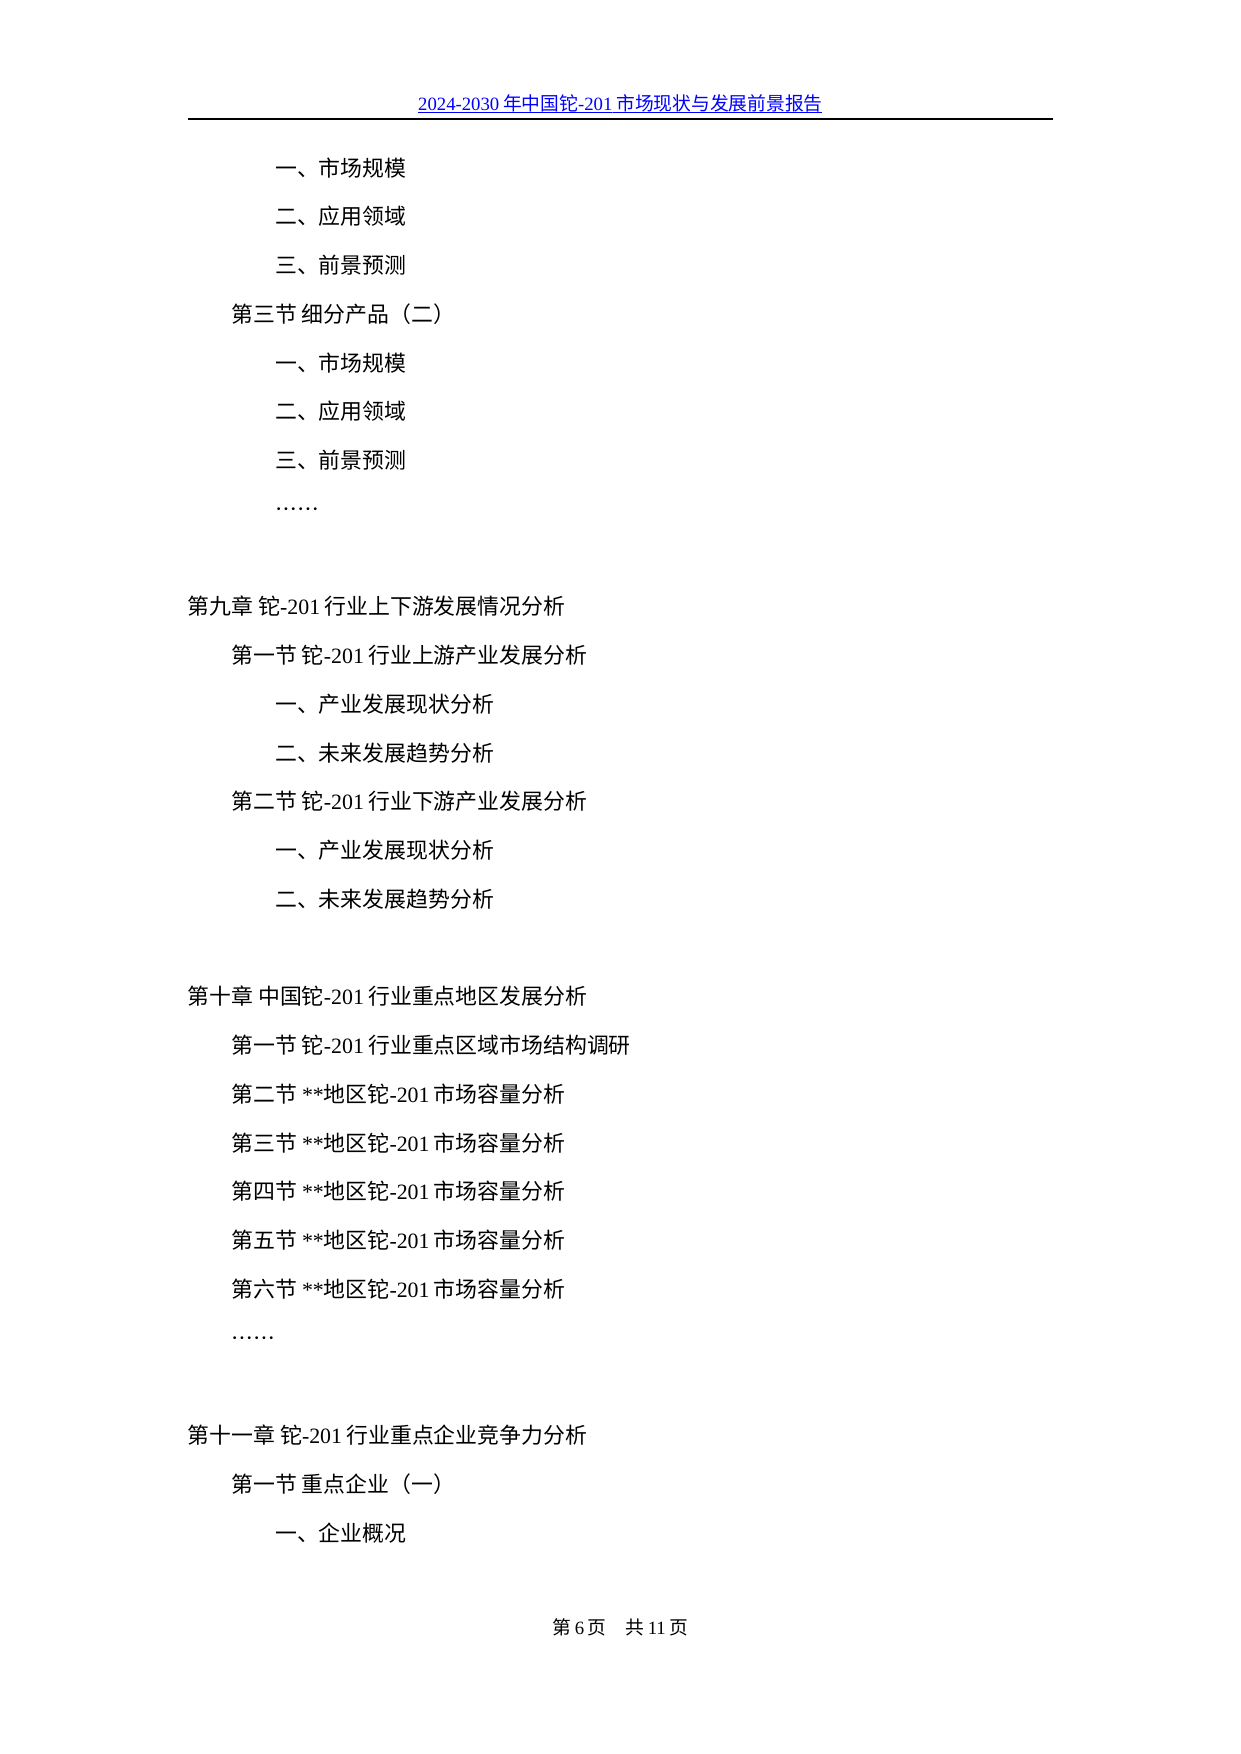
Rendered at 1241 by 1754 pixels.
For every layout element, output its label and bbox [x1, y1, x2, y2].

text [187, 150, 1053, 1548]
